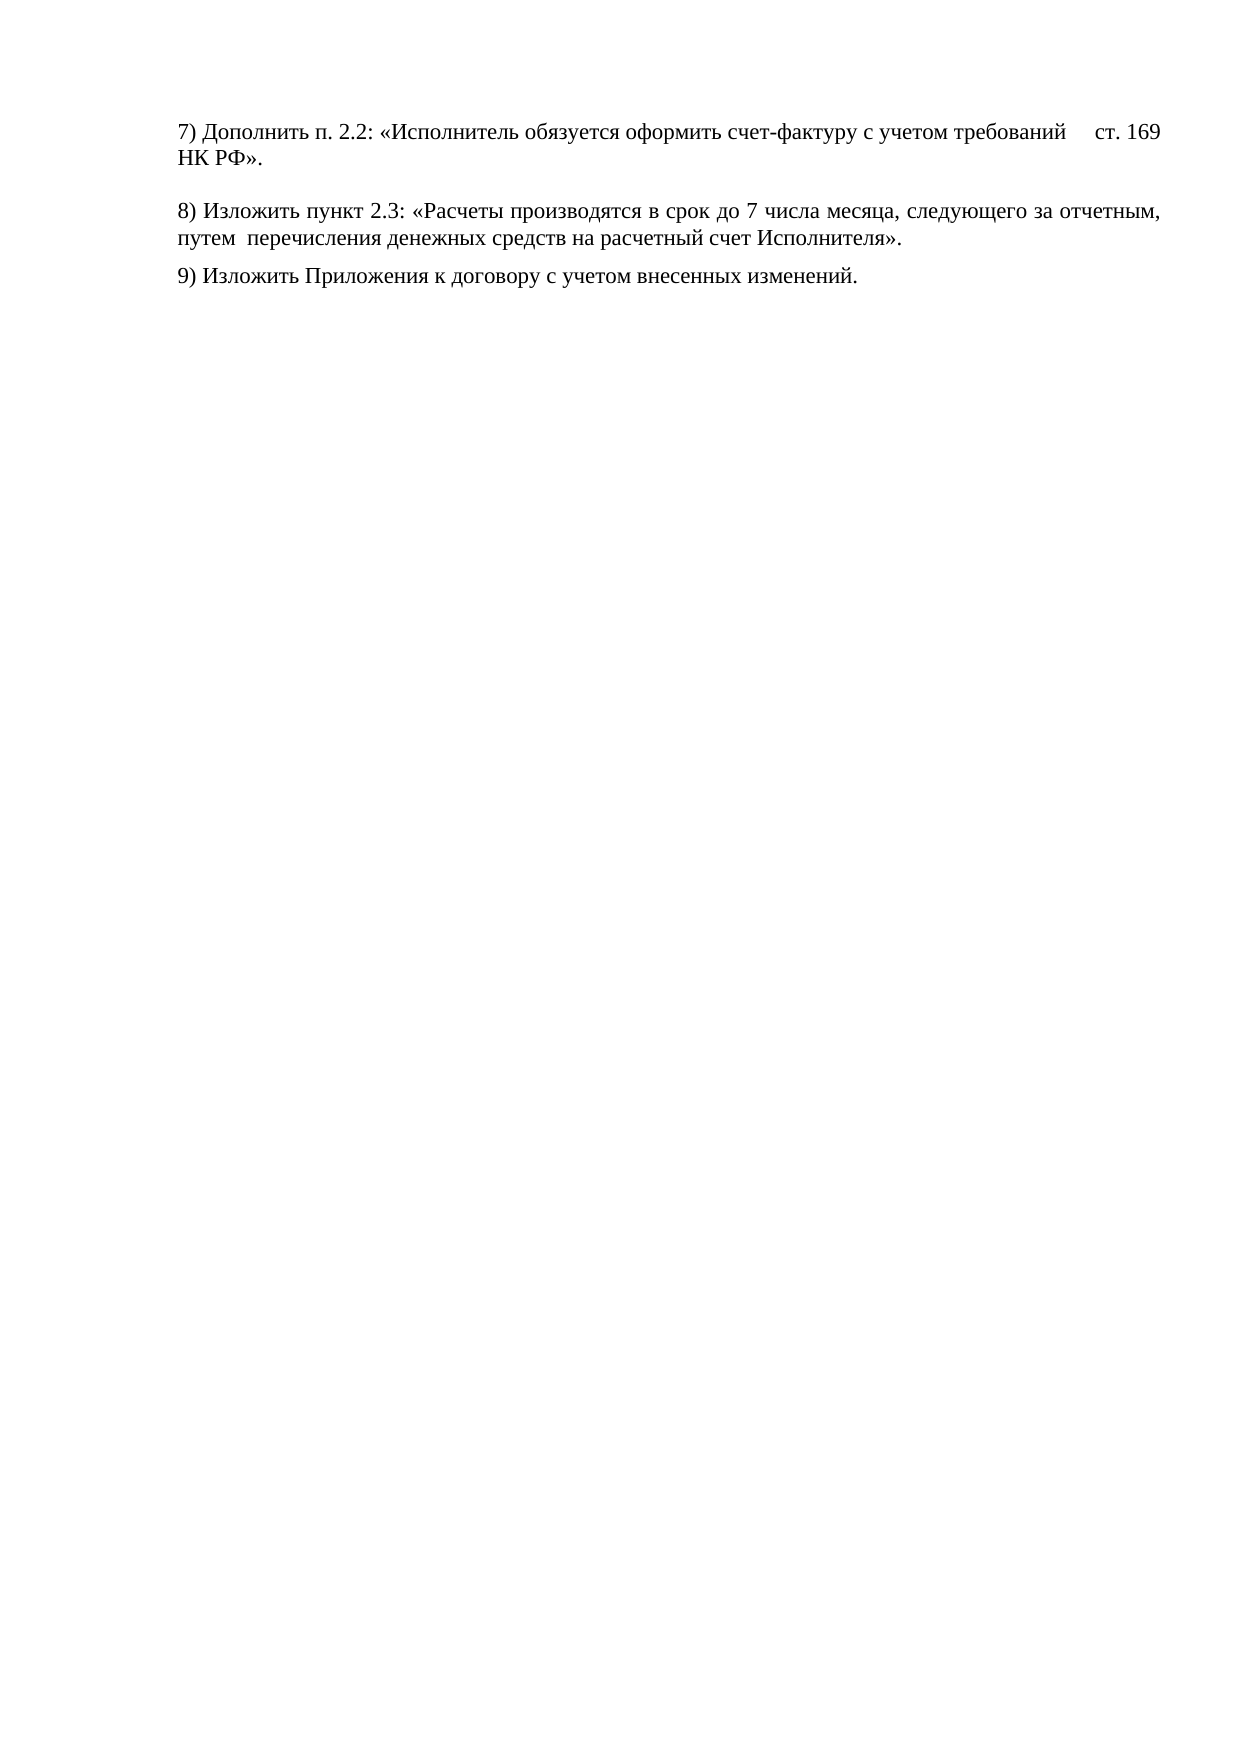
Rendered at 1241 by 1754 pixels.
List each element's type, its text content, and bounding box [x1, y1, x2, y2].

text 7) Дополнить п. 2.2: «Исполнитель обязуется оформить счет-фактуру с учетом требований ст. 169 НК РФ». [177, 118, 1162, 171]
text 9) Изложить Приложения к договору с учетом внесенных изменений. [177, 262, 1162, 289]
text 8) Изложить пункт 2.3: «Расчеты производятся в срок до 7 числа месяца, следующего за отчетным, путем перечисления денежных средств на расчетный счет Исполнителя». [177, 197, 1162, 250]
